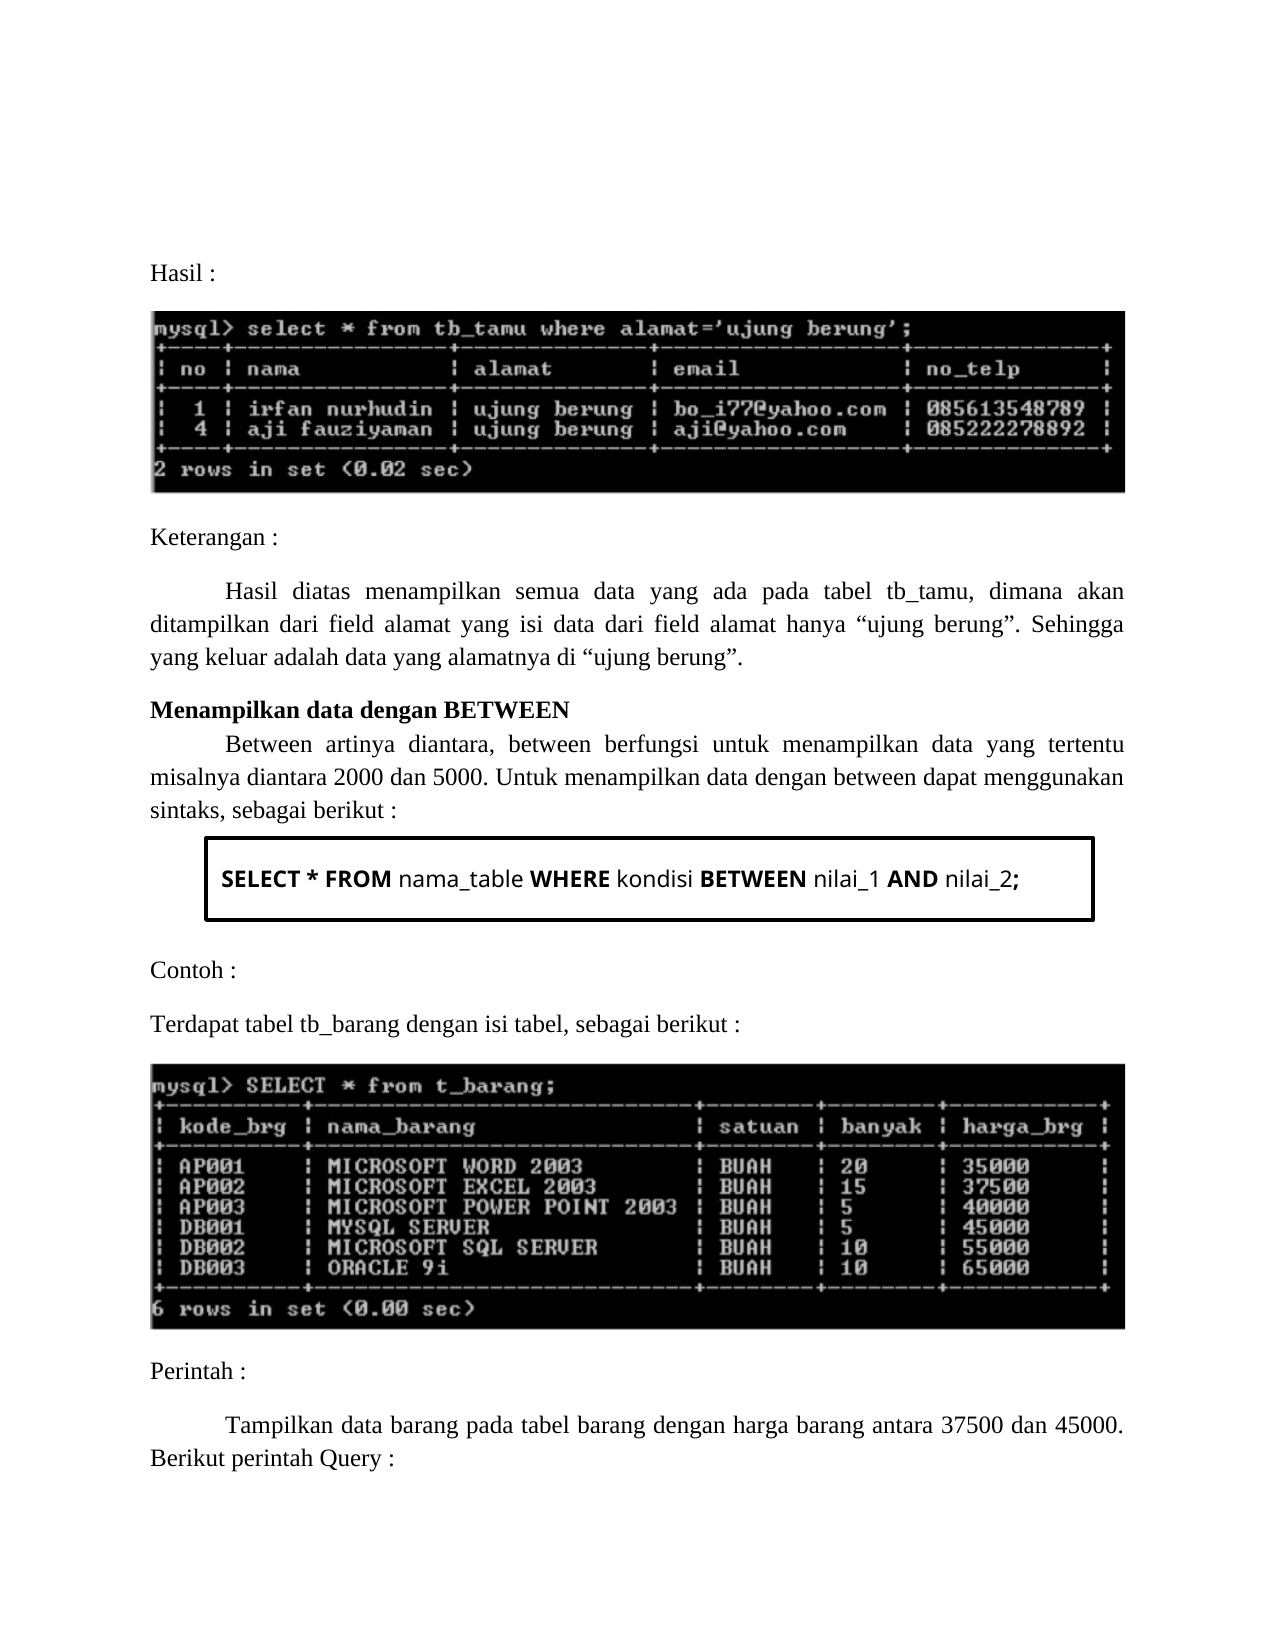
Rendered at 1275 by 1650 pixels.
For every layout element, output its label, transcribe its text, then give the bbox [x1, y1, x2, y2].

text Perintah : [150, 1356, 1125, 1385]
text Tampilkan data barang pada tabel barang dengan harga barang antara 37500 dan 45000. Berikut perintah Query : [150, 1410, 1125, 1472]
text Contoh : [150, 956, 1125, 984]
text Hasil : [150, 258, 1125, 286]
text Terdapat tabel tb_barang dengan isi tabel, sebagai berikut : [150, 1009, 1125, 1038]
picture [150, 1063, 1125, 1332]
text Hasil diatas menampilkan semua data yang ada pada tabel tb_tamu, dimana akan ditampilkan dari field alamat yang isi data dari field alamat hanya “ujung berung”. Sehingga yang keluar adalah data yang alamatnya di “ujung berung”. [150, 576, 1125, 671]
text Keterangan : [150, 522, 1125, 551]
picture [150, 311, 1125, 497]
text Menampilkan data dengan BETWEEN [150, 696, 1125, 724]
text Between artinya diantara, between berfungsi untuk menampilkan data yang tertentu misalnya diantara 2000 dan 5000. Untuk menampilkan data dengan between dapat menggunakan sintaks, sebagai berikut : [150, 729, 1125, 823]
